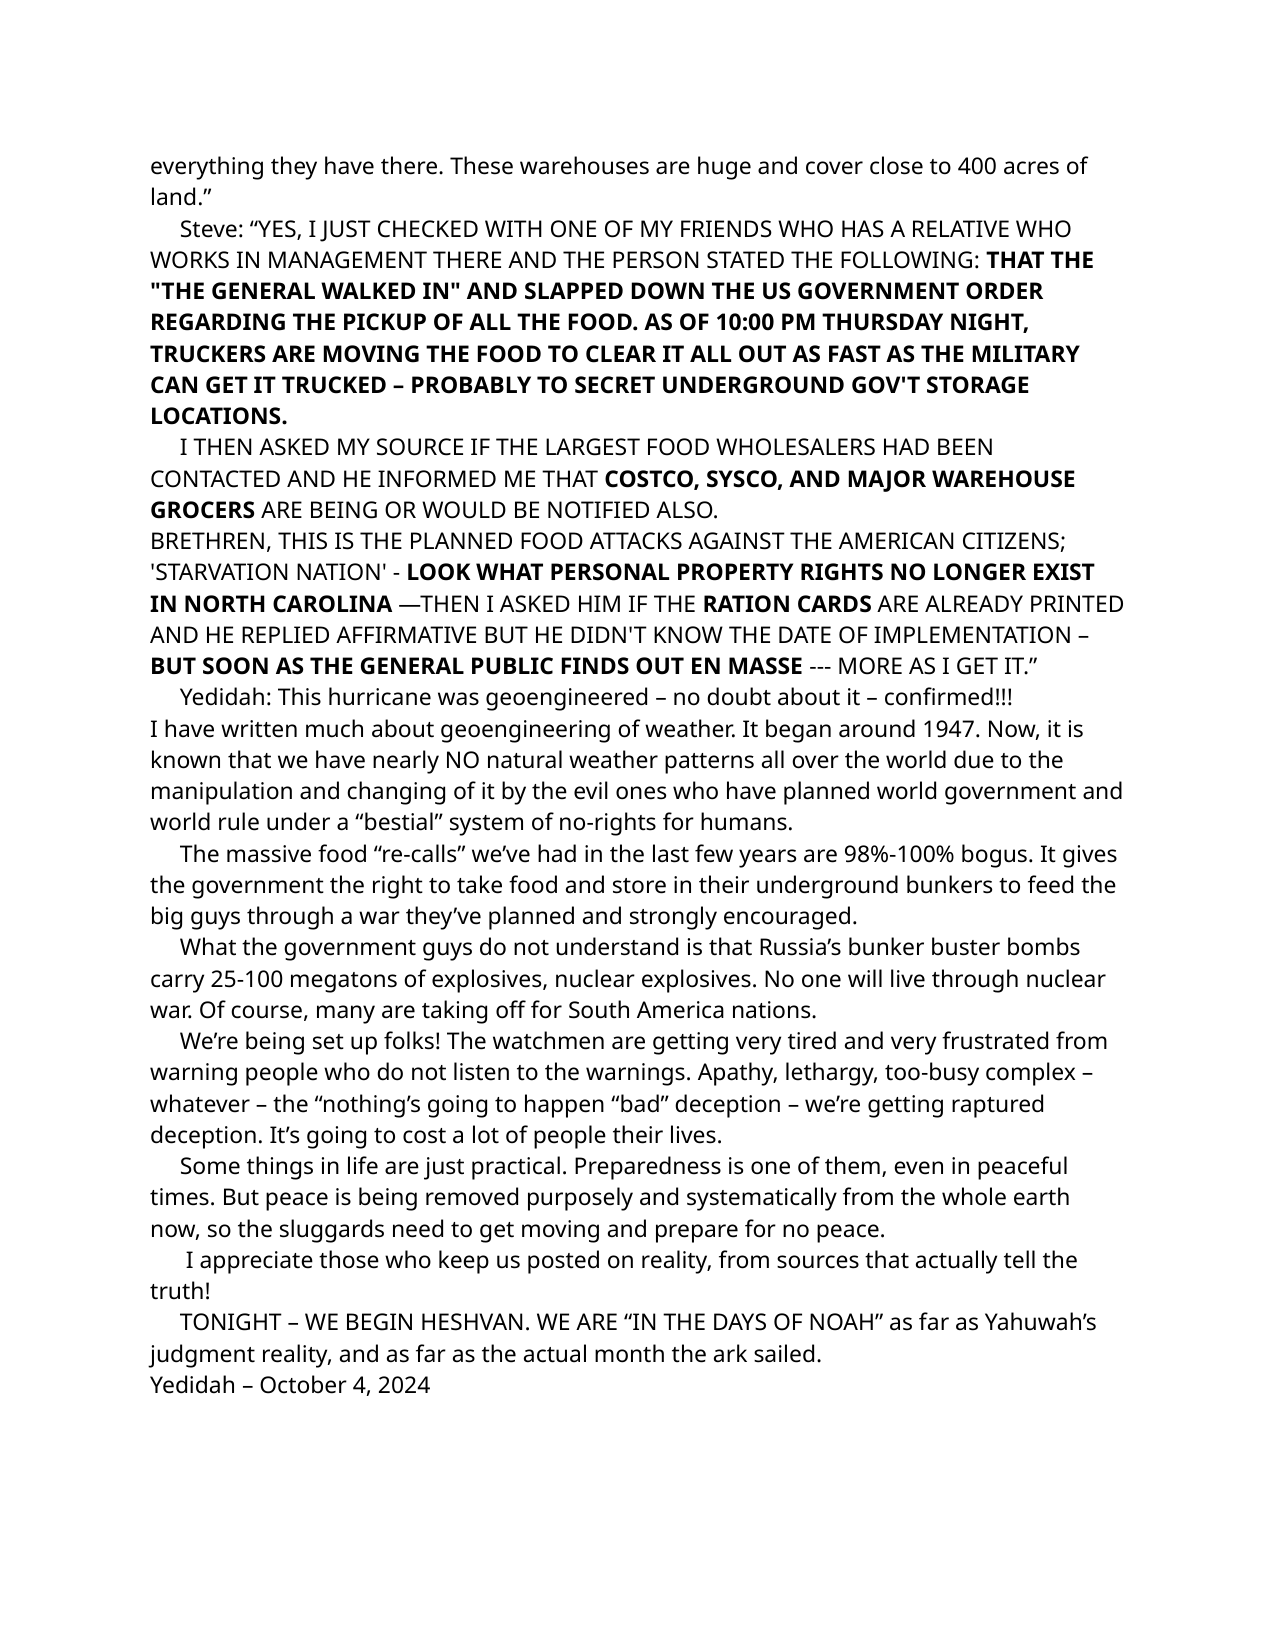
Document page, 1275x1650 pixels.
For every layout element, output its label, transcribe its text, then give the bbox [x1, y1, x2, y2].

text The massive food “re-calls” we’ve had in the last few years are 98%-100% bogus. It gives the government the right to take food and store in their underground bunkers to feed the big guys through a war they’ve planned and strongly encouraged. [150, 837, 1125, 931]
text I THEN ASKED MY SOURCE IF THE LARGEST FOOD WHOLESALERS HAD BEEN CONTACTED AND HE INFORMED ME THAT COSTCO, SYSCO, AND MAJOR WAREHOUSE GROCERS ARE BEING OR WOULD BE NOTIFIED ALSO. [150, 431, 1125, 525]
text Some things in life are just practical. Preparedness is one of them, even in peaceful times. But peace is being removed purposely and systematically from the whole earth now, so the sluggards need to get moving and prepare for no peace. [150, 1150, 1125, 1244]
text Yedidah – October 4, 2024 [150, 1369, 1125, 1400]
text BRETHREN, THIS IS THE PLANNED FOOD ATTACKS AGAINST THE AMERICAN CITIZENS; 'STARVATION NATION' - LOOK WHAT PERSONAL PROPERTY RIGHTS NO LONGER EXIST IN NORTH CAROLINA —THEN I ASKED HIM IF THE RATION CARDS ARE ALREADY PRINTED AND HE REPLIED AFFIRMATIVE BUT HE DIDN'T KNOW THE DATE OF IMPLEMENTATION – BUT SOON AS THE GENERAL PUBLIC FINDS OUT EN MASSE --- MORE AS I GET IT.” [150, 525, 1125, 681]
text TONIGHT – WE BEGIN HESHVAN. WE ARE “IN THE DAYS OF NOAH” as far as Yahuwah’s judgment reality, and as far as the actual month the ark sailed. [150, 1306, 1125, 1369]
text Steve: “YES, I JUST CHECKED WITH ONE OF MY FRIENDS WHO HAS A RELATIVE WHO WORKS IN MANAGEMENT THERE AND THE PERSON STATED THE FOLLOWING: THAT THE "THE GENERAL WALKED IN" AND SLAPPED DOWN THE US GOVERNMENT ORDER REGARDING THE PICKUP OF ALL THE FOOD. AS OF 10:00 PM THURSDAY NIGHT, TRUCKERS ARE MOVING THE FOOD TO CLEAR IT ALL OUT AS FAST AS THE MILITARY CAN GET IT TRUCKED – PROBABLY TO SECRET UNDERGROUND GOV'T STORAGE LOCATIONS. [150, 212, 1125, 431]
text What the government guys do not understand is that Russia’s bunker buster bombs carry 25-100 megatons of explosives, nuclear explosives. No one will live through nuclear war. Of course, many are taking off for South America nations. [150, 931, 1125, 1025]
text I have written much about geoengineering of weather. It began around 1947. Now, it is known that we have nearly NO natural weather patterns all over the world due to the manipulation and changing of it by the evil ones who have planned world government and world rule under a “bestial” system of no-rights for humans. [150, 712, 1125, 837]
text We’re being set up folks! The watchmen are getting very tired and very frustrated from warning people who do not listen to the warnings. Apathy, lethargy, too-busy complex – whatever – the “nothing’s going to happen “bad” deception – we’re getting raptured deception. It’s going to cost a lot of people their lives. [150, 1025, 1125, 1150]
text I appreciate those who keep us posted on reality, from sources that actually tell the truth! [150, 1244, 1125, 1306]
text Yedidah: This hurricane was geoengineered – no doubt about it – confirmed!!! [150, 681, 1125, 712]
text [150, 150, 1125, 212]
